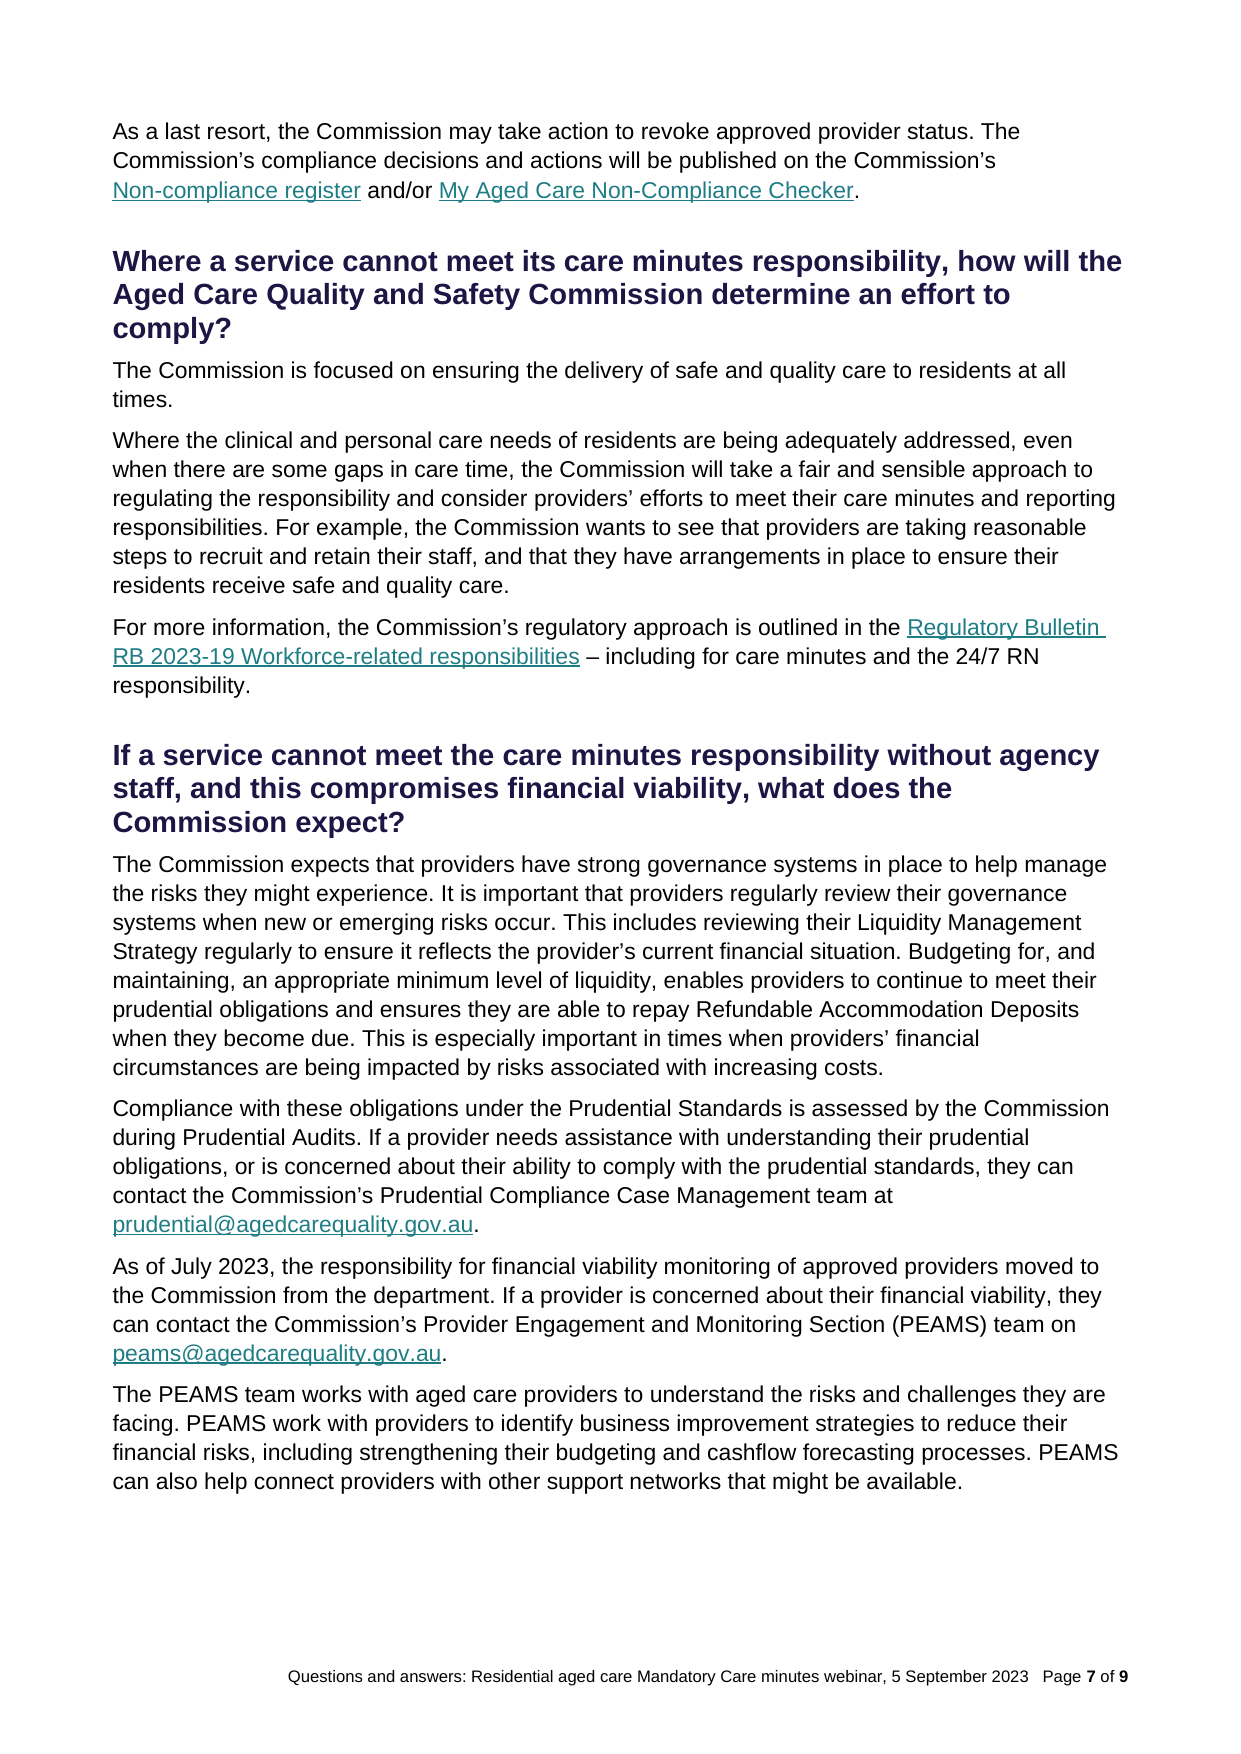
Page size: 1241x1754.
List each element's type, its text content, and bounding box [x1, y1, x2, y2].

subtitle Where a service cannot meet its care minutes responsibility, how will the Aged Care Quality and Safety Commission determine an effort to comply? [112, 244, 1128, 344]
text Compliance with these obligations under the Prudential Standards is assessed by the Commission during Prudential Audits. If a provider needs assistance with understanding their prudential obligations, or is concerned about their ability to comply with the prudential standards, they can contact the Commission’s Prudential Compliance Case Management team at prudential@agedcarequality.gov.au. [112, 1095, 1128, 1237]
text The PEAMS team works with aged care providers to understand the risks and challenges they are facing. PEAMS work with providers to identify business improvement strategies to reduce their financial risks, including strengthening their budgeting and cashflow forecasting processes. PEAMS can also help connect providers with other support networks that might be available. [112, 1381, 1128, 1494]
text The Commission is focused on ensuring the delivery of safe and quality care to residents at all times. [112, 357, 1128, 412]
text As a last resort, the Commission may take action to revoke approved provider status. The Commission’s compliance decisions and actions will be published on the Commission’s Non‑compliance register and/or My Aged Care Non-Compliance Checker. [112, 118, 1128, 204]
text For more information, the Commission’s regulatory approach is outlined in the Regulatory Bulletin RB 2023-19 Workforce-related responsibilities – including for care minutes and the 24/7 RN responsibility. [112, 614, 1128, 698]
subtitle If a service cannot meet the care minutes responsibility without agency staff, and this compromises financial viability, what does the Commission expect? [112, 738, 1128, 839]
text The Commission expects that providers have strong governance systems in place to help manage the risks they might experience. It is important that providers regularly review their governance systems when new or emerging risks occur. This includes reviewing their Liquidity Management Strategy regularly to ensure it reflects the provider’s current financial situation. Budgeting for, and maintaining, an appropriate minimum level of liquidity, enables providers to continue to meet their prudential obligations and ensures they are able to repay Refundable Accommodation Deposits when they become due. This is especially important in times when providers’ financial circumstances are being impacted by risks associated with increasing costs. [112, 851, 1128, 1080]
text As of July 2023, the responsibility for financial viability monitoring of approved providers moved to the Commission from the department. If a provider is concerned about their financial viability, they can contact the Commission’s Provider Engagement and Monitoring Section (PEAMS) team on peams@agedcarequality.gov.au. [112, 1253, 1128, 1366]
text Where the clinical and personal care needs of residents are being adequately addressed, even when there are some gaps in care time, the Commission will take a fair and sensible approach to regulating the responsibility and consider providers’ efforts to meet their care minutes and reporting responsibilities. For example, the Commission wants to see that providers are taking reasonable steps to recruit and retain their staff, and that they have arrangements in place to ensure their residents receive safe and quality care. [112, 427, 1128, 598]
